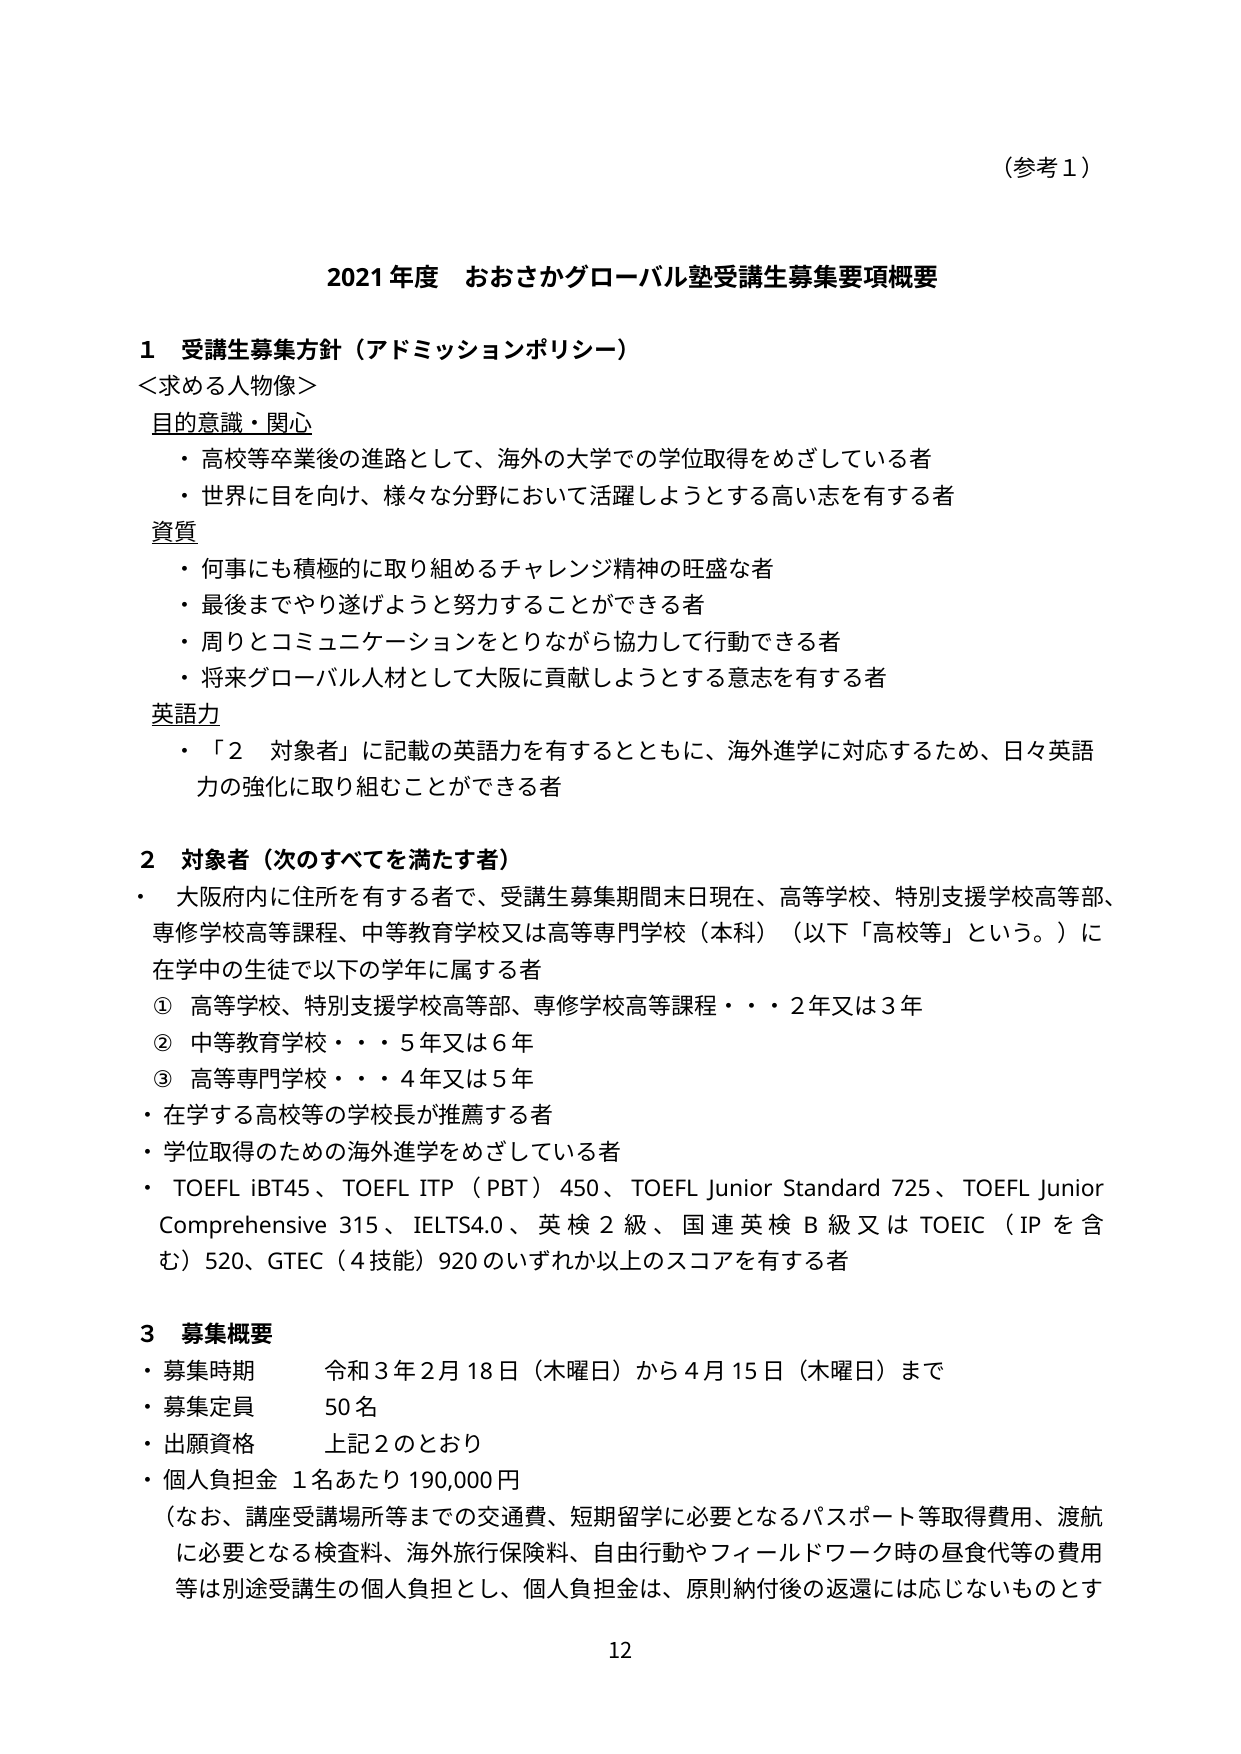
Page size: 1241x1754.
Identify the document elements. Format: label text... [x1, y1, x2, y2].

list ・ 「２ 対象者」に記載の英語力を有するとともに、海外進学に対応するため、日々英語力の強化に取り組むことができる者 [173, 731, 1104, 804]
text ・ 学位取得のための海外進学をめざしている者 [136, 1132, 1104, 1169]
list ・ 最後までやり遂げようと努力することができる者 [173, 585, 1104, 622]
text 2021年度 おおさかグローバル塾受講生募集要項概要 [136, 257, 1104, 294]
list 目的意識・関心 [151, 403, 1104, 439]
list ・ 高校等卒業後の進路として、海外の大学での学位取得をめざしている者 [173, 439, 1104, 476]
list ・ 周りとコミュニケーションをとりながら協力して行動できる者 [173, 622, 1104, 658]
text ・ 大阪府内に住所を有する者で、受講生募集期間末日現在、高等学校、特別支援学校高等部、専修学校高等課程、中等教育学校又は高等専門学校（本科）（以下「高校等」という。）に在学中の生徒で以下の学年に属する者 [129, 877, 1104, 986]
list 英語力 [151, 695, 1104, 731]
text ２ 対象者（次のすべてを満たす者） [136, 841, 1104, 877]
list ＜求める人物像＞ [136, 367, 1104, 403]
text ・ 在学する高校等の学校長が推薦する者 [136, 1096, 1104, 1132]
list ・ 将来グローバル人材として大阪に貢献しようとする意志を有する者 [173, 658, 1104, 695]
list ・ 何事にも積極的に取り組めるチャレンジ精神の旺盛な者 [173, 549, 1104, 585]
text ・ 出願資格 上記２のとおり [136, 1424, 1104, 1460]
text ・ 募集時期 令和３年２月18日（木曜日）から４月15日（木曜日）まで [136, 1351, 1104, 1387]
list 高等専門学校・・・４年又は５年 [152, 1059, 1104, 1096]
list ・ 世界に目を向け、様々な分野において活躍しようとする高い志を有する者 [173, 476, 1104, 512]
text ・ TOEFL iBT45、TOEFL ITP（PBT）450、TOEFL Junior Standard 725、TOEFL Junior Comprehensive 315、IELTS4.0、英検２級、国連英検B級又はTOEIC（IPを含む）520、GTEC（４技能）920のいずれか以上のスコアを有する者 [136, 1169, 1104, 1278]
list 資質 [151, 512, 1104, 549]
text ・ 個人負担金 １名あたり190,000円 [136, 1460, 1104, 1497]
text ・ 募集定員 50名 [136, 1387, 1104, 1424]
list 高等学校、特別支援学校高等部、専修学校高等課程・・・２年又は３年 [152, 986, 1104, 1023]
text １ 受講生募集方針（アドミッションポリシー） [136, 330, 1104, 367]
text （参考１） [136, 148, 1104, 184]
list 中等教育学校・・・５年又は６年 [152, 1023, 1104, 1059]
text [152, 1497, 1104, 1606]
text ３ 募集概要 [136, 1314, 1104, 1351]
